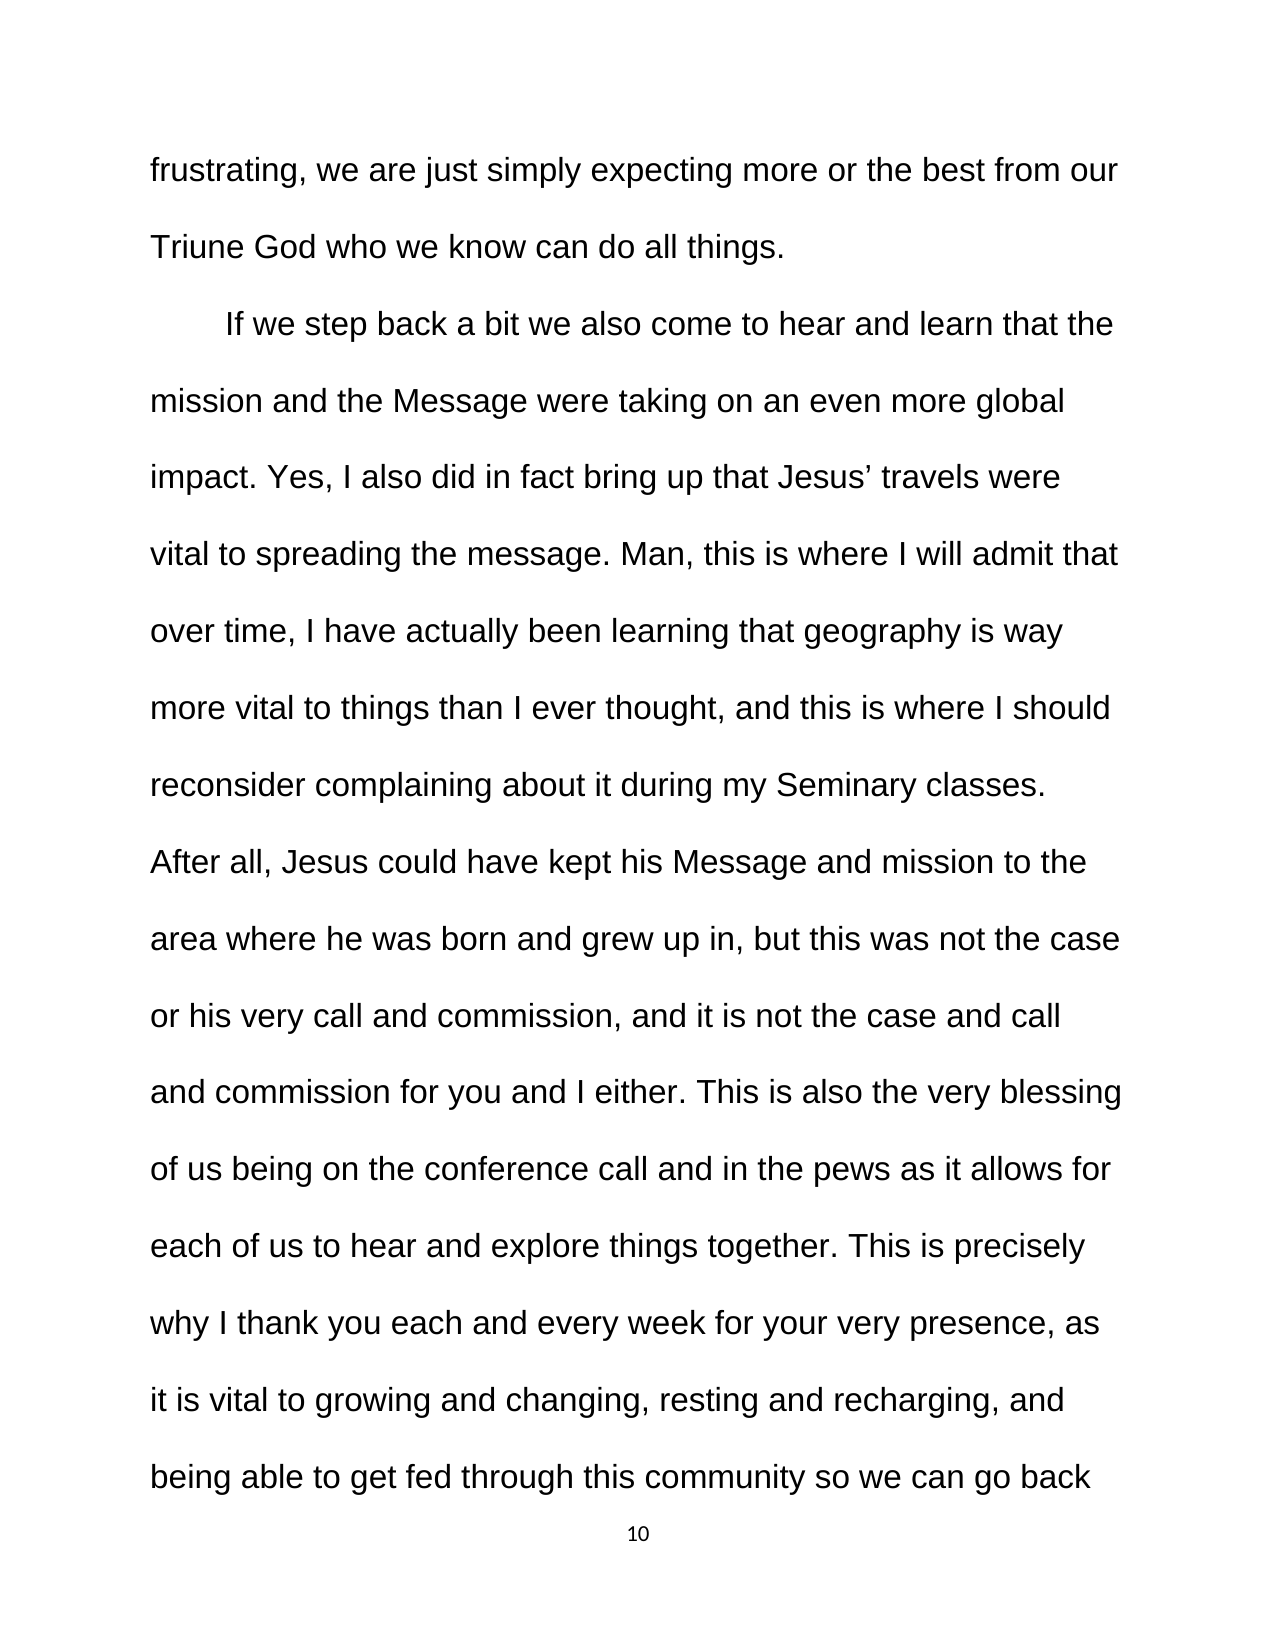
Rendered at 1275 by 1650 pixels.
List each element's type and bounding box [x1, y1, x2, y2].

text [150, 150, 1125, 265]
text [150, 304, 1125, 1495]
